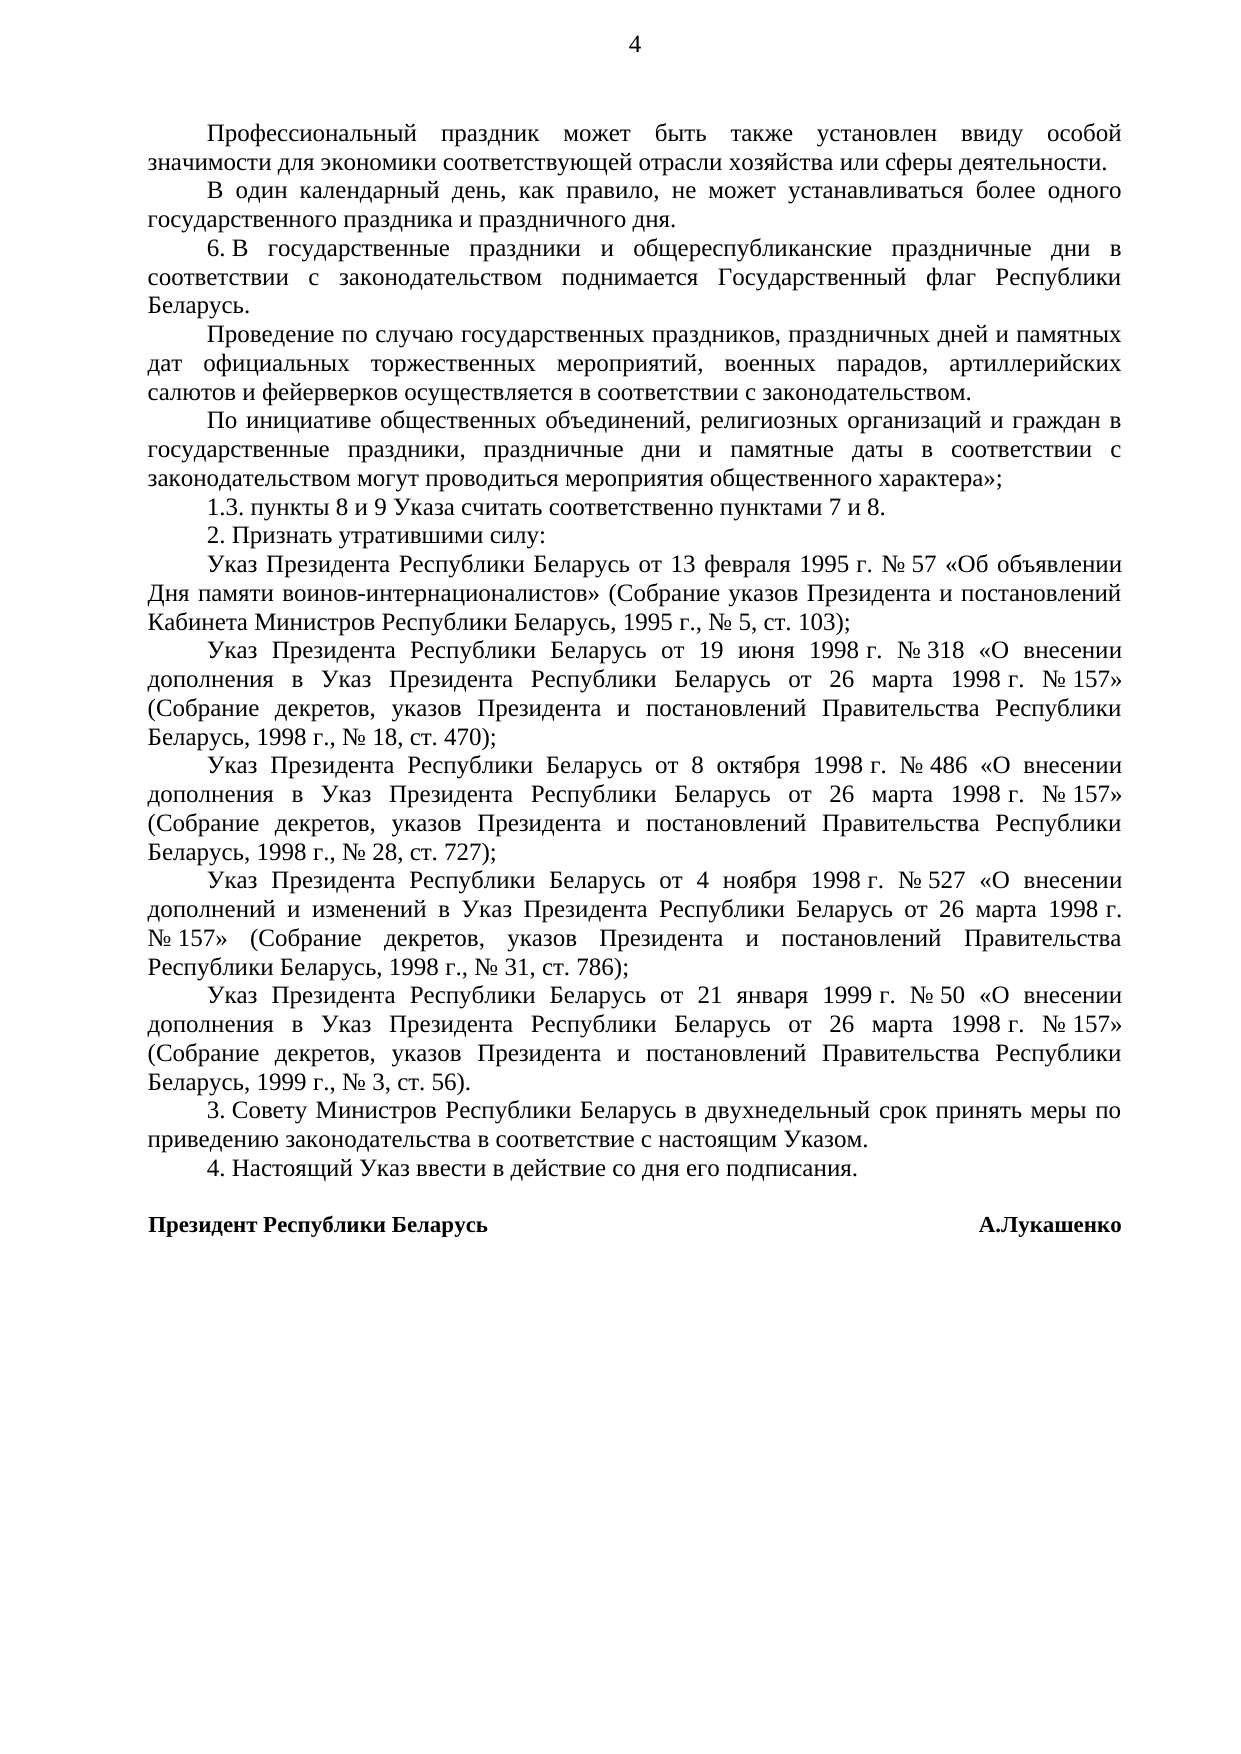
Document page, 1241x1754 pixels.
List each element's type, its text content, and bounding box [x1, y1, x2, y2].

text 2. Признать утратившими силу: [147, 521, 1122, 549]
text Указ Президента Республики Беларусь от 4 ноября 1998 г. № 527 «О внесении дополнений и изменений в Указ Президента Республики Беларусь от 26 марта 1998 г. № 157» (Собрание декретов, указов Президента и постановлений Правительства Республики Беларусь, 1998 г., № 31, ст. 786); [147, 866, 1122, 981]
text 4. Настоящий Указ ввести в действие со дня его подписания. [147, 1153, 1122, 1182]
text В один календарный день, как правило, не может устанавливаться более одного государственного праздника и праздничного дня. [147, 176, 1122, 233]
text По инициативе общественных объединений, религиозных организаций и граждан в государственные праздники, праздничные дни и памятные даты в соответствии с законодательством могут проводиться мероприятия общественного характера»; [147, 406, 1122, 492]
text Указ Президента Республики Беларусь от 13 февраля 1995 г. № 57 «Об объявлении Дня памяти воинов-интернационалистов» (Собрание указов Президента и постановлений Кабинета Министров Республики Беларусь, 1995 г., № 5, ст. 103); [147, 549, 1122, 636]
table_header Президент Республики Беларусь [148, 1211, 635, 1237]
table_header А.Лукашенко [635, 1211, 1122, 1237]
text 3. Совету Министров Республики Беларусь в двухнедельный срок принять меры по приведению законодательства в соответствие с настоящим Указом. [147, 1096, 1122, 1153]
text 1.3. пункты 8 и 9 Указа считать соответственно пунктами 7 и 8. [147, 492, 1122, 521]
text Указ Президента Республики Беларусь от 8 октября 1998 г. № 486 «О внесении дополнения в Указ Президента Республики Беларусь от 26 марта 1998 г. № 157» (Собрание декретов, указов Президента и постановлений Правительства Республики Беларусь, 1998 г., № 28, ст. 727); [147, 751, 1122, 866]
text Указ Президента Республики Беларусь от 19 июня 1998 г. № 318 «О внесении дополнения в Указ Президента Республики Беларусь от 26 марта 1998 г. № 157» (Собрание декретов, указов Президента и постановлений Правительства Республики Беларусь, 1998 г., № 18, ст. 470); [147, 636, 1122, 751]
text 6. В государственные праздники и общереспубликанские праздничные дни в соответствии с законодательством поднимается Государственный флаг Республики Беларусь. [147, 233, 1122, 319]
text Указ Президента Республики Беларусь от 21 января 1999 г. № 50 «О внесении дополнения в Указ Президента Республики Беларусь от 26 марта 1998 г. № 157» (Собрание декретов, указов Президента и постановлений Правительства Республики Беларусь, 1999 г., № 3, ст. 56). [147, 981, 1122, 1096]
text Профессиональный праздник может быть также установлен ввиду особой значимости для экономики соответствующей отрасли хозяйства или сферы деятельности. [147, 118, 1122, 176]
text Проведение по случаю государственных праздников, праздничных дней и памятных дат официальных торжественных мероприятий, военных парадов, артиллерийских салютов и фейерверков осуществляется в соответствии с законодательством. [147, 319, 1122, 406]
